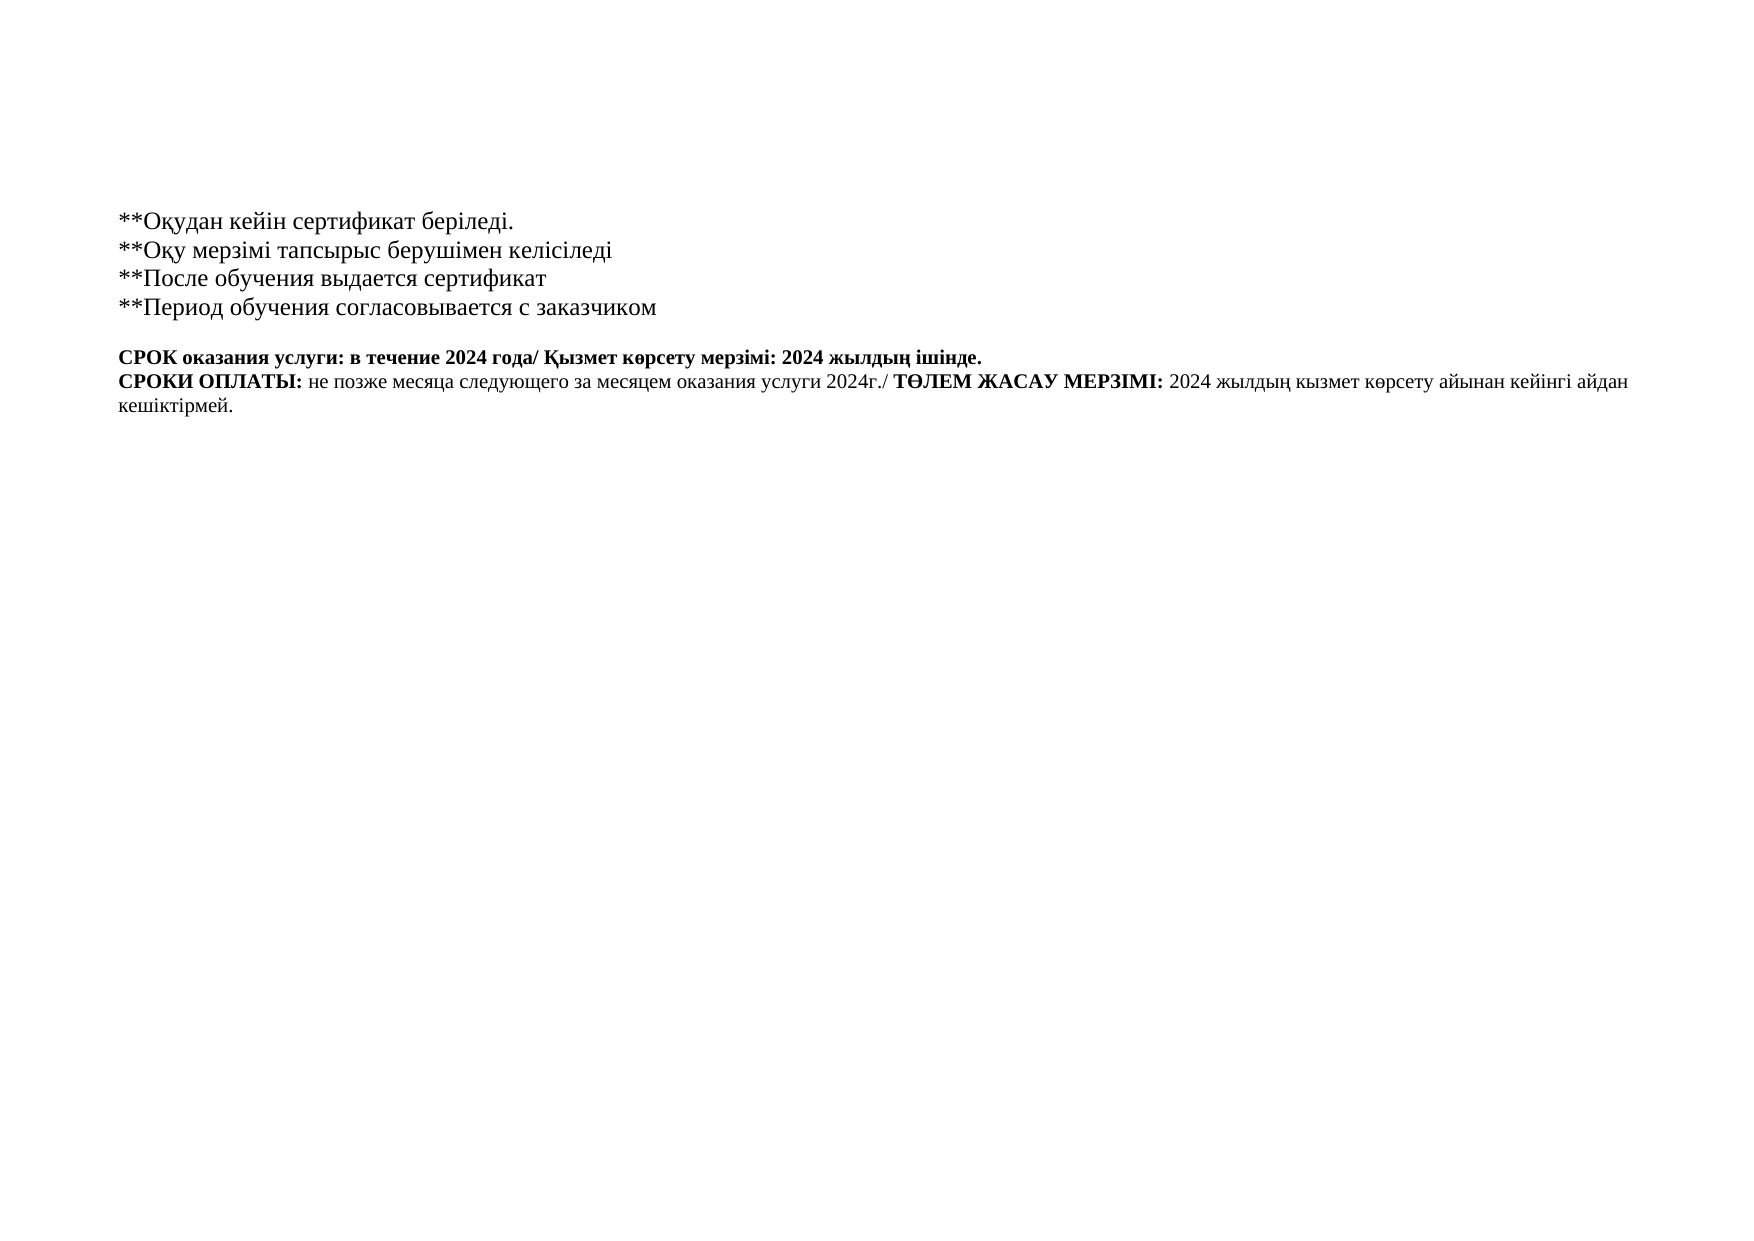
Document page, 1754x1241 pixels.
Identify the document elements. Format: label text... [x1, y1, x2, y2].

text **Оқу мерзімі тапсырыс берушімен келісіледі [118, 235, 1636, 263]
text **Оқудан кейін сертификат беріледі. [118, 206, 1636, 235]
text **После обучения выдается сертификат [118, 263, 1636, 292]
text СРОКИ ОПЛАТЫ: не позже месяца следующего за месяцем оказания услуги 2024г./ ТӨЛЕМ ЖАСАУ МЕРЗІМІ: 2024 жылдың кызмет көрсету айынан кейінгі айдан кешіктірмей. [118, 369, 1636, 417]
text СРОК оказания услуги: в течение 2024 года/ Қызмет көрсету мерзімі: 2024 жылдың ішінде. [118, 345, 1636, 369]
text **Период обучения согласовывается с заказчиком [118, 292, 1636, 321]
